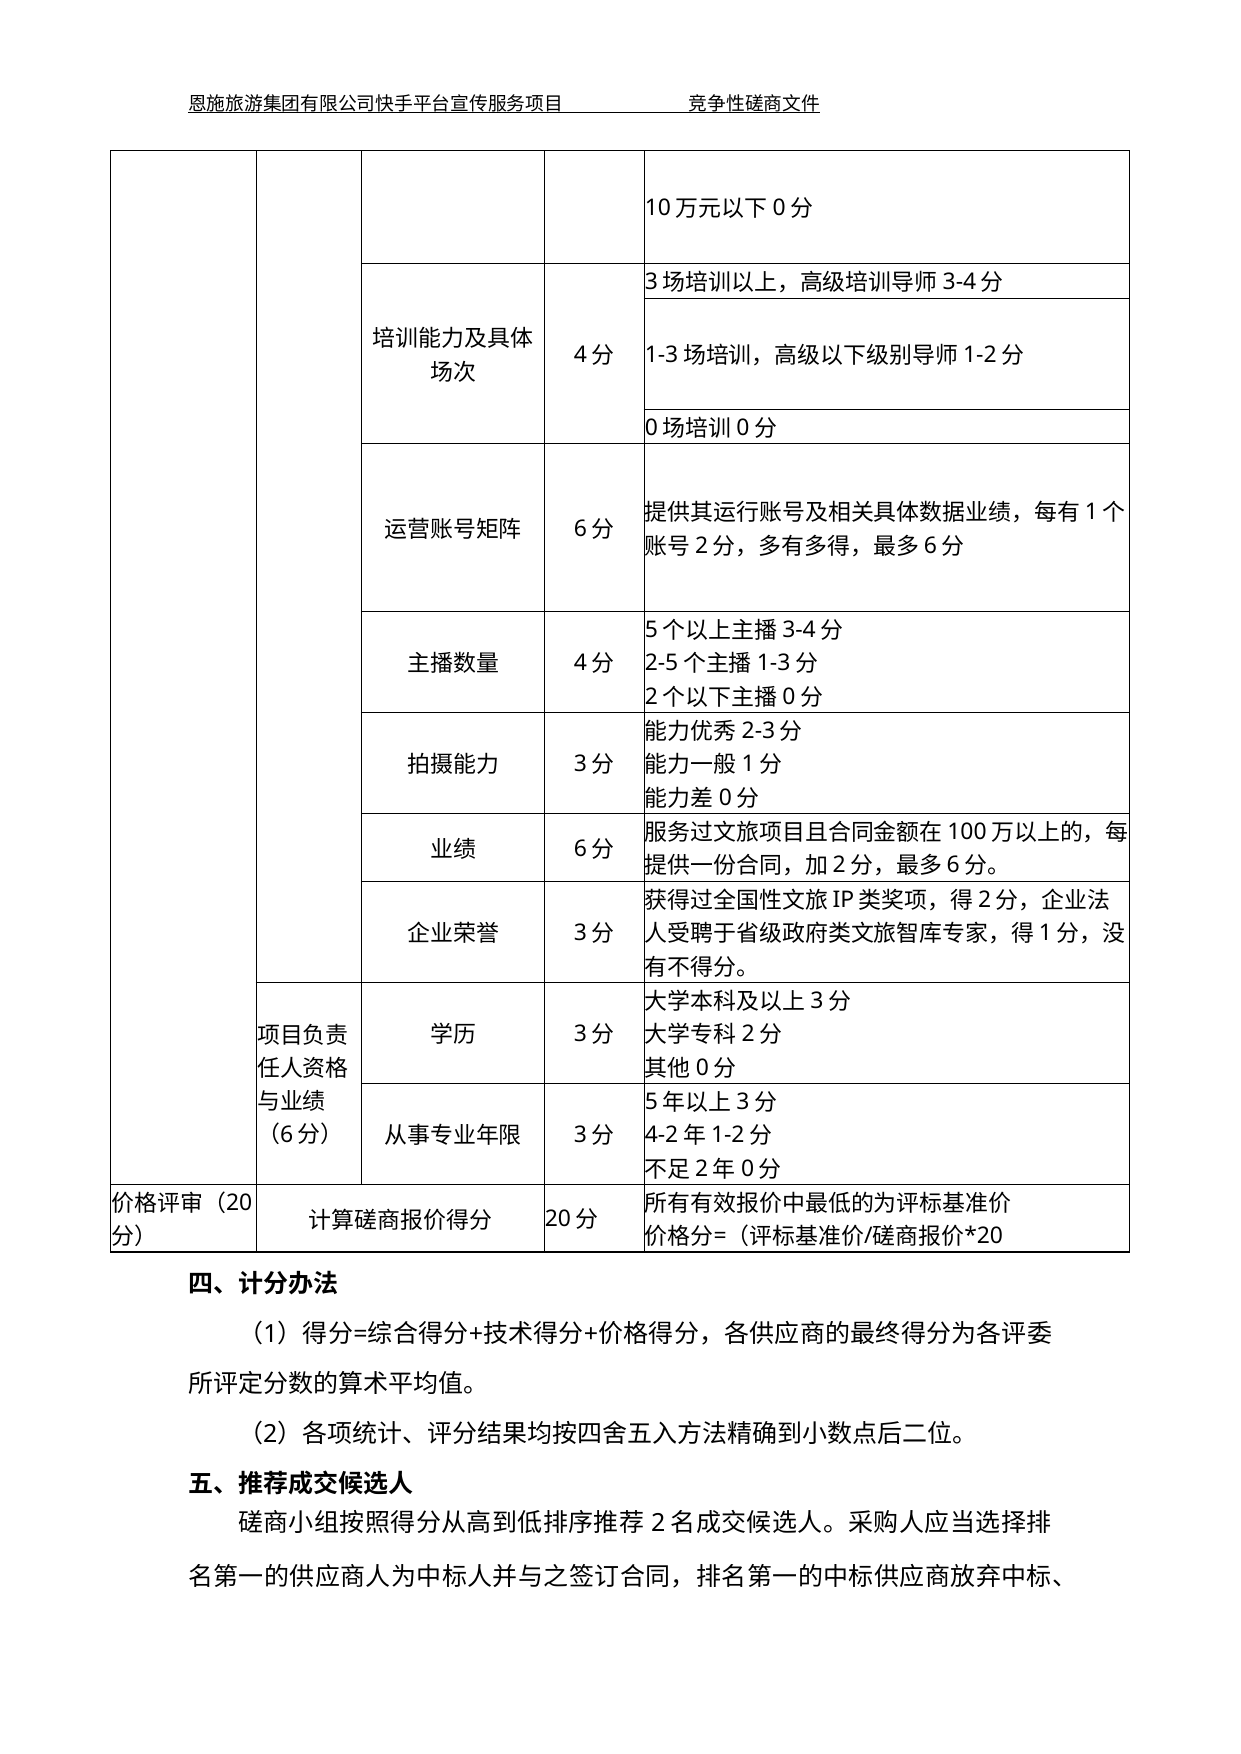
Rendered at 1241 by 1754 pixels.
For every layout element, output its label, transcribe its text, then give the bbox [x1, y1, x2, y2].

table_cell 提供其运行账号及相关具体数据业绩，每有1个账号2分，多有多得，最多6分 [645, 444, 1129, 611]
table_cell 培训能力及具体场次 [362, 264, 544, 443]
table_cell 学历 [362, 983, 544, 1083]
table_cell 获得过全国性文旅IP类奖项，得2分，企业法人受聘于省级政府类文旅智库专家，得1分，没有不得分。 [645, 882, 1129, 982]
table_cell 3场培训以上，高级培训导师 3-4分 [645, 264, 1129, 297]
table_cell 项目负责任人资格与业绩（6分） [257, 983, 361, 1184]
table_cell 主播数量 [362, 612, 544, 712]
table_cell 3分 [545, 983, 644, 1083]
table_cell 6分 [545, 444, 644, 611]
table_cell 计算磋商报价得分 [257, 1185, 544, 1251]
table_cell 10万元以下 0分 [645, 151, 1129, 263]
table_cell 3分 [545, 713, 644, 813]
table_cell 价格评审（20分） [111, 1185, 256, 1251]
subtitle 五、推荐成交候选人 [188, 1452, 1052, 1502]
table_cell 3分 [545, 882, 644, 982]
table_cell 大学本科及以上 3分 大学专科 2分 其他 0分 [645, 983, 1129, 1083]
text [188, 1502, 1052, 1593]
table_cell 3分 [545, 1084, 644, 1184]
table_cell 拍摄能力 [362, 713, 544, 813]
table_cell 4分 [545, 264, 644, 443]
table_cell 能力优秀 2-3分 能力一般 1分 能力差 0分 [645, 713, 1129, 813]
table_cell 运营账号矩阵 [362, 444, 544, 611]
table_cell 所有有效报价中最低的为评标基准价 价格分=（评标基准价/磋商报价*20 [645, 1185, 1129, 1251]
table_cell 业绩 [362, 814, 544, 881]
subtitle 四、计分办法 [188, 1253, 1052, 1302]
table_cell 0场培训 0分 [645, 410, 1129, 443]
table_cell 1-3场培训，高级以下级别导师 1-2分 [645, 299, 1129, 409]
table_cell 从事专业年限 [362, 1084, 544, 1184]
table_cell 企业荣誉 [362, 882, 544, 982]
table_cell 4分 [545, 612, 644, 712]
text （1）得分=综合得分+技术得分+价格得分，各供应商的最终得分为各评委所评定分数的算术平均值。 [188, 1302, 1052, 1402]
table_cell 5年以上 3分 4-2年 1-2分 不足2年 0分 [645, 1084, 1129, 1184]
table_cell 服务过文旅项目且合同金额在100万以上的，每提供一份合同，加2分，最多6分。 [645, 814, 1129, 881]
text （2）各项统计、评分结果均按四舍五入方法精确到小数点后二位。 [188, 1402, 1052, 1452]
table_cell 5个以上主播 3-4分 2-5个主播 1-3分 2个以下主播 0分 [645, 612, 1129, 712]
table_cell 20分 [545, 1185, 644, 1251]
table_cell 6分 [545, 814, 644, 881]
